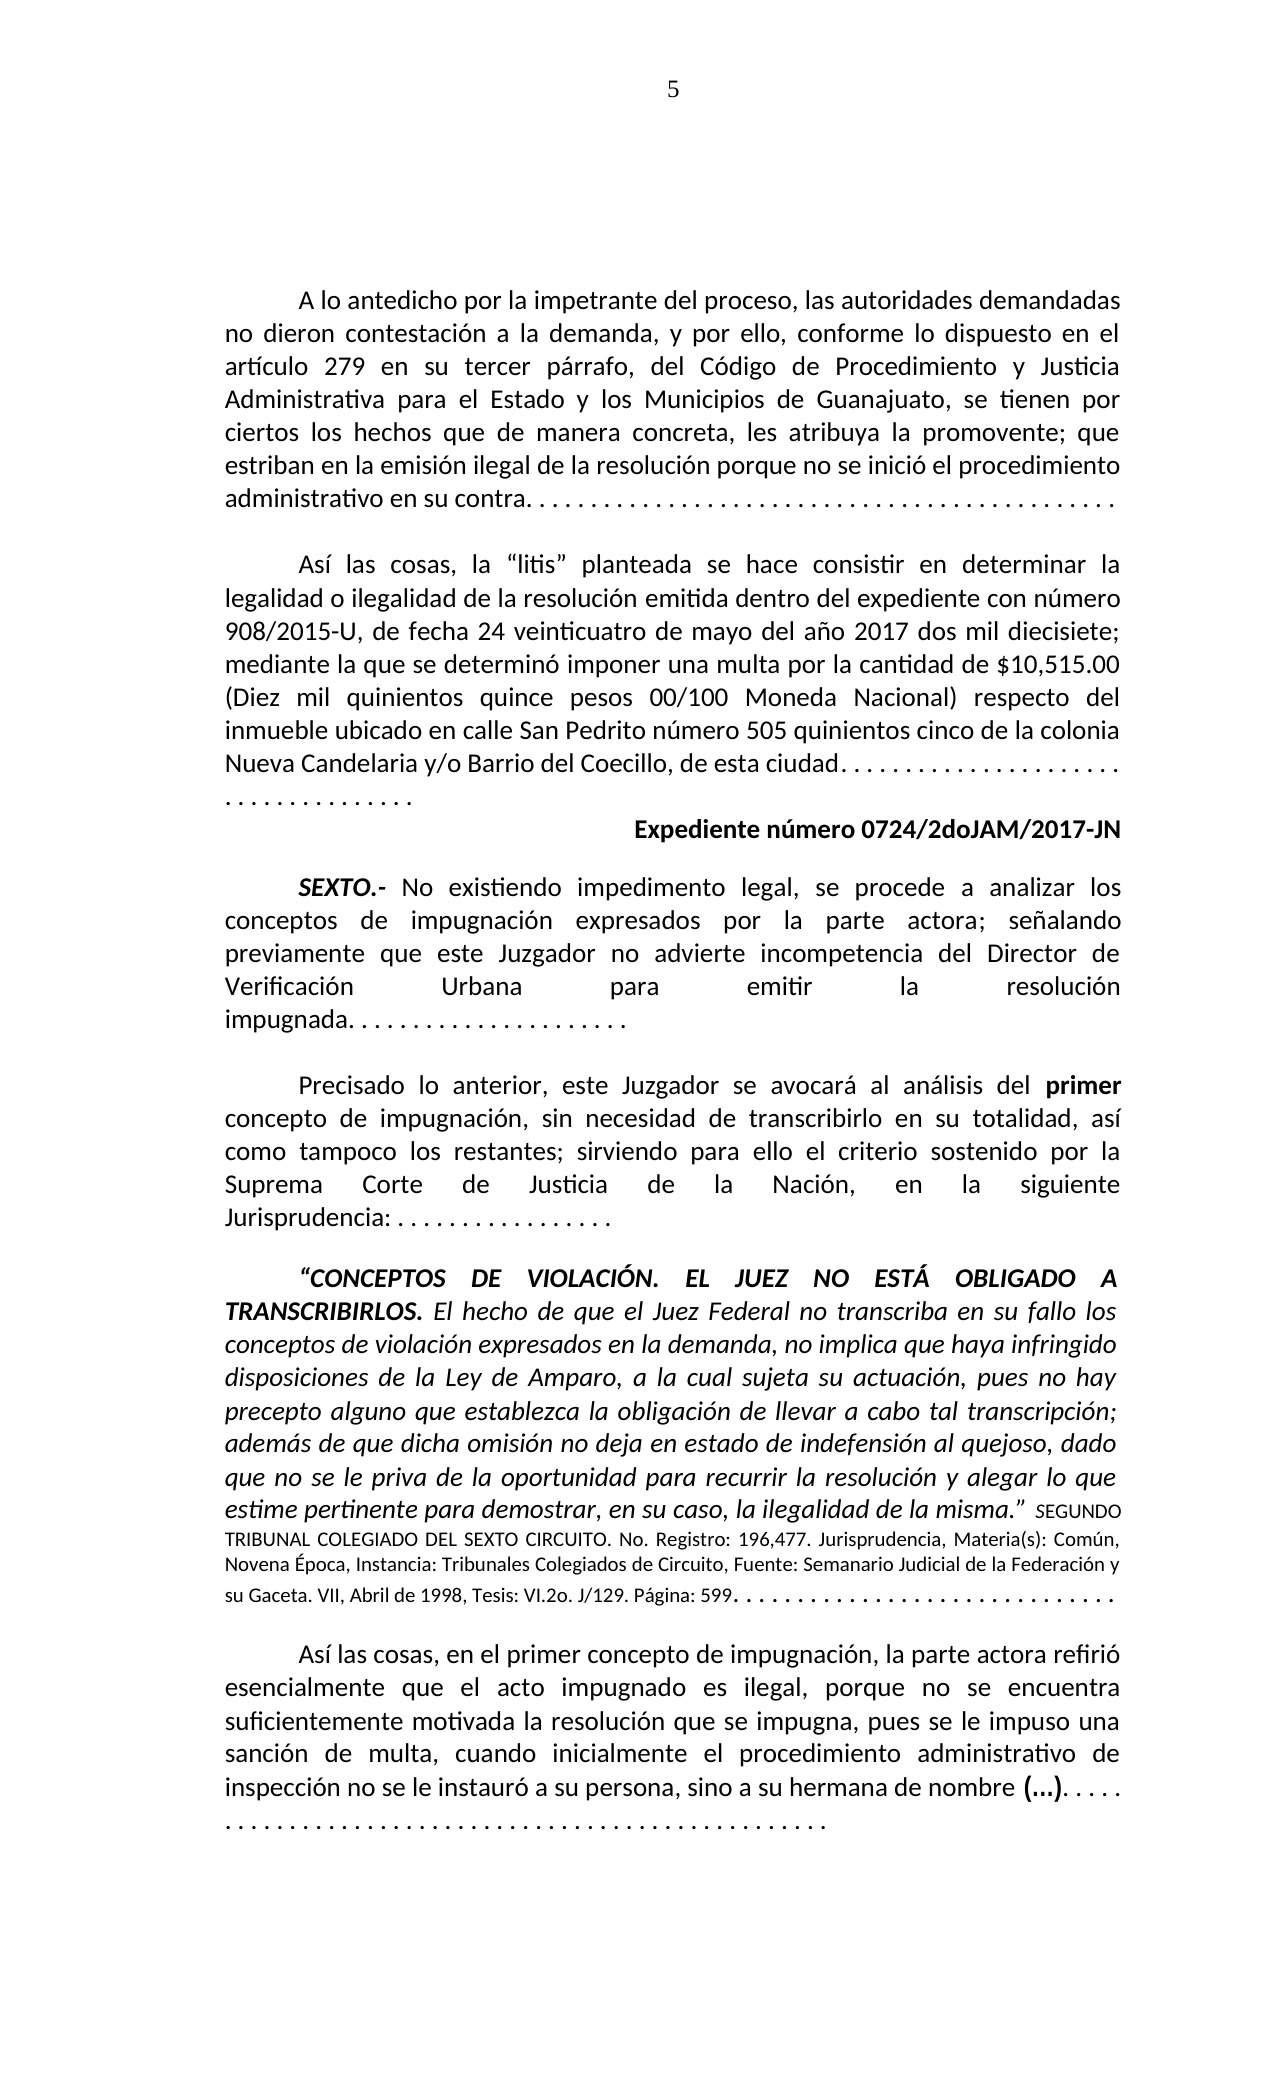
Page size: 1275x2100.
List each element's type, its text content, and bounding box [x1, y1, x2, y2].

text Precisado lo anterior, este Juzgador se avocará al análisis del primer concepto de impugnación, sin necesidad de transcribirlo en su totalidad, así como tampoco los restantes; sirviendo para ello el criterio sostenido por la Suprema Corte de Justicia de la Nación, en la siguiente Jurisprudencia: . . . . . . . . . . . . . . . . . [224, 1068, 1121, 1233]
text Así las cosas, la “litis” planteada se hace consistir en determinar la legalidad o ilegalidad de la resolución emitida dentro del expediente con número 908/2015-U, de fecha 24 veinticuatro de mayo del año 2017 dos mil diecisiete; mediante la que se determinó imponer una multa por la cantidad de $10,515.00 (Diez mil quinientos quince pesos 00/100 Moneda Nacional) respecto del inmueble ubicado en calle San Pedrito número 505 quinientos cinco de la colonia Nueva Candelaria y/o Barrio del Coecillo, de esta ciudad. . . . . . . . . . . . . . . . . . . . . . . . . . . . . . . . . . . . . [224, 548, 1121, 812]
subtitle “CONCEPTOS DE VIOLACIÓN. EL JUEZ NO ESTÁ OBLIGADO A TRANSCRIBIRLOS. El hecho de que el Juez Federal no transcriba en su fallo los conceptos de violación expresados en la demanda, no implica que haya infringido disposiciones de la Ley de Amparo, a la cual sujeta su actuación, pues no hay precepto alguno que establezca la obligación de llevar a cabo tal transcripción; además de que dicha omisión no deja en estado de indefensión al quejoso, dado que no se le priva de la oportunidad para recurrir la resolución y alegar lo que estime pertinente para demostrar, en su caso, la ilegalidad de la misma.” SEGUNDO TRIBUNAL COLEGIADO DEL SEXTO CIRCUITO. No. Registro: 196,477. Jurisprudencia, Materia(s): Común, Novena Época, Instancia: Tribunales Colegiados de Circuito, Fuente: Semanario Judicial de la Federación y su Gaceta. VII, Abril de 1998, Tesis: VI.2o. J/129. Página: 599. . . . . . . . . . . . . . . . . . . . . . . . . . . . . . [224, 1262, 1121, 1609]
text Expediente número 0724/2doJAM/2017-JN [224, 812, 1121, 845]
text Así las cosas, en el primer concepto de impugnación, la parte actora refirió esencialmente que el acto impugnado es ilegal, porque no se encuentra suficientemente motivada la resolución que se impugna, pues se le impuso una sanción de multa, cuando inicialmente el procedimiento administrativo de inspección no se le instauró a su persona, sino a su hermana de nombre (…). . . . . . . . . . . . . . . . . . . . . . . . . . . . . . . . . . . . . . . . . . . . . . . . . . . . [224, 1638, 1121, 1836]
text SEXTO.- No existiendo impedimento legal, se procede a analizar los conceptos de impugnación expresados por la parte actora; señalando previamente que este Juzgador no advierte incompetencia del Director de Verificación Urbana para emitir la resolución impugnada. . . . . . . . . . . . . . . . . . . . . . [224, 870, 1121, 1035]
text A lo antedicho por la impetrante del proceso, las autoridades demandadas no dieron contestación a la demanda, y por ello, conforme lo dispuesto en el artículo 279 en su tercer párrafo, del Código de Procedimiento y Justicia Administrativa para el Estado y los Municipios de Guanajuato, se tienen por ciertos los hechos que de manera concreta, les atribuya la promovente; que estriban en la emisión ilegal de la resolución porque no se inició el procedimiento administrativo en su contra. . . . . . . . . . . . . . . . . . . . . . . . . . . . . . . . . . . . . . . . . . . . . . [224, 283, 1121, 515]
